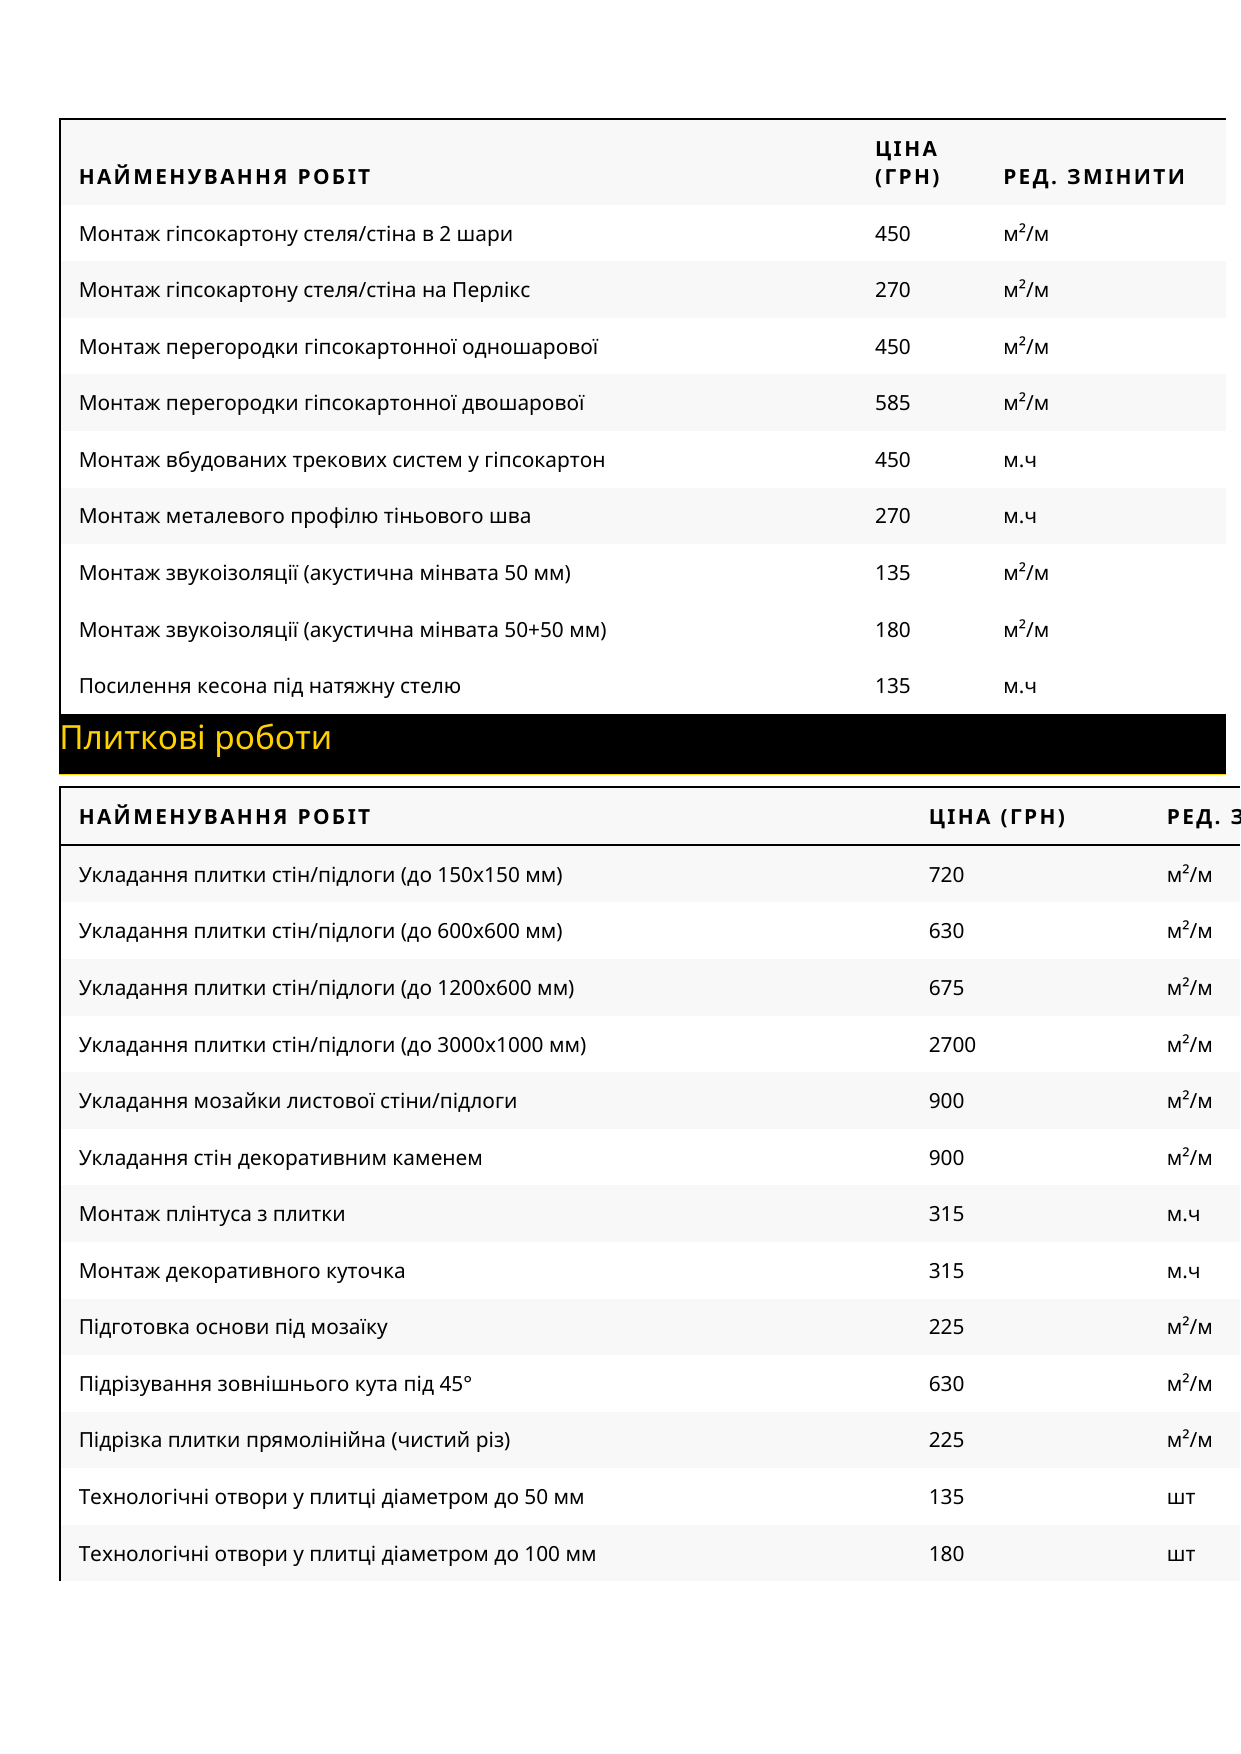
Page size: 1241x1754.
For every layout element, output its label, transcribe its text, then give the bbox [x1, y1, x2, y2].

text Плиткові роботи [59, 714, 1226, 774]
table_cell шт [1148, 1525, 1240, 1581]
table_cell 720 [910, 846, 1148, 902]
table_cell 270 [856, 261, 984, 318]
table_cell Монтаж металевого профілю тіньового шва [61, 488, 856, 544]
table_header НАЙМЕНУВАННЯ РОБІТ [61, 788, 910, 844]
table_cell 675 [910, 959, 1148, 1016]
table_cell м²/м [1148, 1072, 1240, 1129]
table_cell 135 [856, 657, 984, 714]
table_cell Технологічні отвори у плитці діаметром до 50 мм [61, 1468, 910, 1525]
table_cell м²/м [1148, 1299, 1240, 1355]
table_cell м²/м [984, 544, 1226, 601]
table_cell м.ч [984, 431, 1226, 487]
table_cell Монтаж вбудованих трекових систем у гіпсокартон [61, 431, 856, 487]
table_cell Укладання мозайки листової стіни/підлоги [61, 1072, 910, 1129]
table_header РЕД. ЗМІНИТИ [1148, 788, 1240, 844]
table_cell м²/м [1148, 1016, 1240, 1072]
table_cell 180 [856, 601, 984, 657]
table_cell м²/м [984, 205, 1226, 261]
table_cell 180 [910, 1525, 1148, 1581]
table_cell Монтаж плінтуса з плитки [61, 1185, 910, 1242]
table_cell Монтаж декоративного куточка [61, 1242, 910, 1298]
table_cell м²/м [1148, 903, 1240, 959]
table_cell 225 [910, 1299, 1148, 1355]
table_cell м²/м [1148, 1355, 1240, 1412]
table_cell Укладання плитки стін/підлоги (до 3000х1000 мм) [61, 1016, 910, 1072]
table_cell 135 [910, 1468, 1148, 1525]
table_cell м.ч [1148, 1242, 1240, 1298]
table_cell м²/м [1148, 959, 1240, 1016]
table_cell 315 [910, 1185, 1148, 1242]
table_cell Монтаж звукоізоляції (акустична мінвата 50 мм) [61, 544, 856, 601]
table_cell 630 [910, 1355, 1148, 1412]
table_cell Укладання плитки стін/підлоги (до 1200х600 мм) [61, 959, 910, 1016]
table_cell шт [1148, 1468, 1240, 1525]
table_cell Укладання плитки стін/підлоги (до 600х600 мм) [61, 903, 910, 959]
table_cell Монтаж перегородки гіпсокартонної одношарової [61, 318, 856, 374]
table_cell м.ч [1148, 1185, 1240, 1242]
table_cell Підготовка основи під мозаїку [61, 1299, 910, 1355]
table_cell 135 [856, 544, 984, 601]
table_cell м²/м [1148, 1412, 1240, 1468]
table_cell м²/м [984, 318, 1226, 374]
table_cell Монтаж перегородки гіпсокартонної двошарової [61, 374, 856, 431]
table_cell Монтаж звукоізоляції (акустична мінвата 50+50 мм) [61, 601, 856, 657]
table_header ЦІНА (ГРН) [856, 120, 984, 205]
table_cell 2700 [910, 1016, 1148, 1072]
table_cell Укладання стін декоративним каменем [61, 1129, 910, 1185]
table_header ЦІНА (ГРН) [910, 788, 1148, 844]
table_cell 450 [856, 205, 984, 261]
table_cell 450 [856, 431, 984, 487]
table_cell м.ч [984, 488, 1226, 544]
table_cell Укладання плитки стін/підлоги (до 150х150 мм) [61, 846, 910, 902]
table_cell 630 [910, 903, 1148, 959]
table_cell Технологічні отвори у плитці діаметром до 100 мм [61, 1525, 910, 1581]
table_cell Підрізка плитки прямолінійна (чистий різ) [61, 1412, 910, 1468]
table_cell 450 [856, 318, 984, 374]
table_cell Посилення кесона під натяжну стелю [61, 657, 856, 714]
table_cell м²/м [984, 374, 1226, 431]
table_cell м²/м [1148, 1129, 1240, 1185]
table_cell Підрізування зовнішнього кута під 45° [61, 1355, 910, 1412]
table_cell 225 [910, 1412, 1148, 1468]
table_cell м²/м [984, 601, 1226, 657]
table_cell 315 [910, 1242, 1148, 1298]
table_cell 900 [910, 1072, 1148, 1129]
table_cell 900 [910, 1129, 1148, 1185]
table_cell Монтаж гіпсокартону стеля/стіна на Перлікс [61, 261, 856, 318]
table_cell м²/м [1148, 846, 1240, 902]
table_cell м²/м [984, 261, 1226, 318]
table_cell 585 [856, 374, 984, 431]
table_cell м.ч [984, 657, 1226, 714]
table_cell 270 [856, 488, 984, 544]
table_cell Монтаж гіпсокартону стеля/стіна в 2 шари [61, 205, 856, 261]
table_header НАЙМЕНУВАННЯ РОБІТ [61, 120, 856, 205]
table_header РЕД. ЗМІНИТИ [984, 120, 1226, 205]
